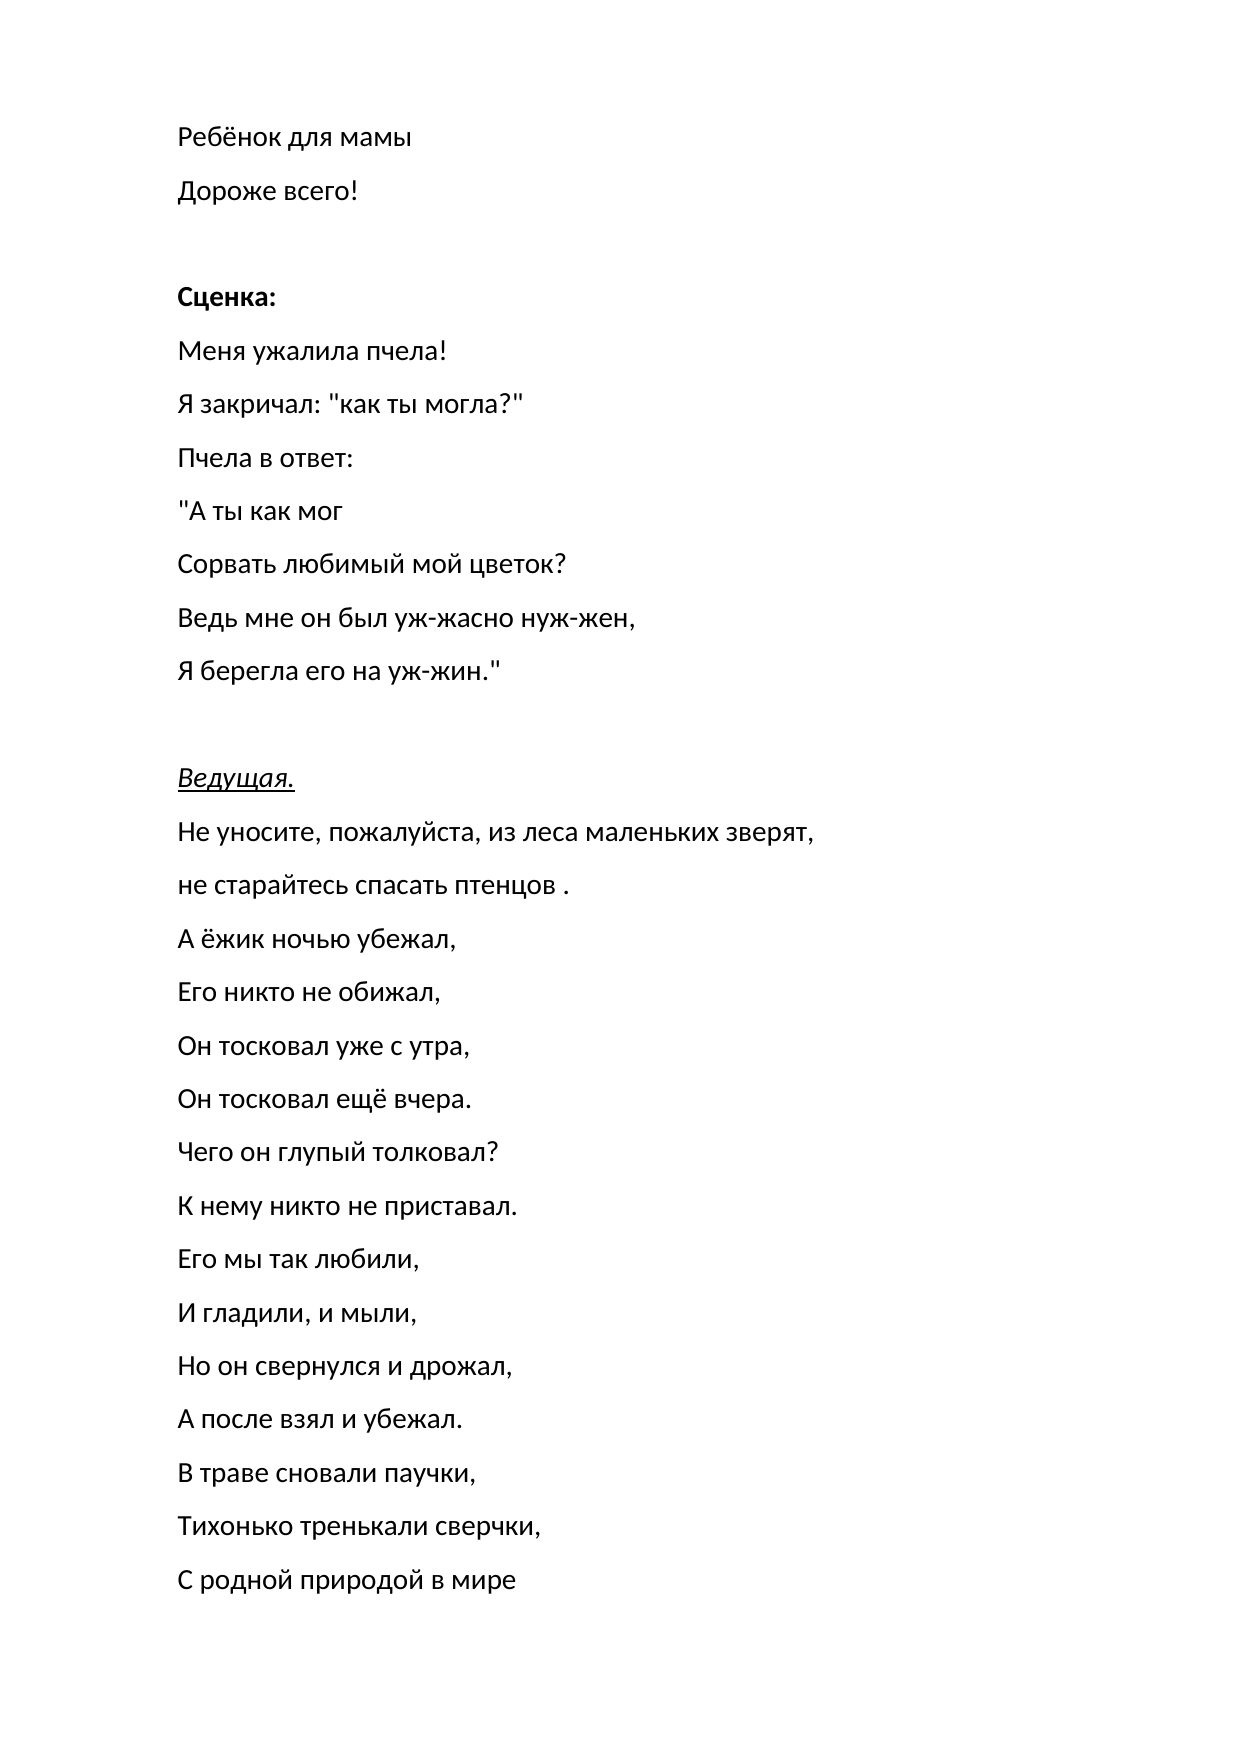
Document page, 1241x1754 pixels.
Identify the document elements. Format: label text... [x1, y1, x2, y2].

text Дороже всего! [177, 172, 1152, 207]
text Ребёнок для мамы [177, 118, 1152, 154]
text Он тосковал уже с утра, [177, 1027, 1152, 1062]
text Но он свернулся и дрожал, [177, 1347, 1152, 1383]
text Сценка: [177, 278, 1152, 314]
text Не уносите, пожалуйста, из леса маленьких зверят, [177, 813, 1152, 848]
text Ведущая. [177, 759, 1152, 795]
text С родной природой в мире [177, 1561, 1152, 1597]
text Пчела в ответ: [177, 439, 1152, 474]
text Его никто не обижал, [177, 973, 1152, 1009]
text не старайтесь спасать птенцов . [177, 866, 1152, 902]
text А после взял и убежал. [177, 1401, 1152, 1436]
text Меня ужалила пчела! [177, 332, 1152, 367]
text Ведь мне он был уж-жасно нуж-жен, [177, 599, 1152, 635]
text К нему никто не приставал. [177, 1187, 1152, 1222]
text "А ты как мог [177, 492, 1152, 528]
text Сорвать любимый мой цветок? [177, 546, 1152, 581]
text Его мы так любили, [177, 1240, 1152, 1276]
text Я берегла его на уж-жин." [177, 652, 1152, 688]
text И гладили, и мыли, [177, 1294, 1152, 1329]
text Он тосковал ещё вчера. [177, 1080, 1152, 1116]
text Чего он глупый толковал? [177, 1133, 1152, 1169]
text В траве сновали паучки, [177, 1454, 1152, 1490]
text Тихонько тренькали сверчки, [177, 1507, 1152, 1543]
text Я закричал: "как ты могла?" [177, 385, 1152, 421]
text А ёжик ночью убежал, [177, 920, 1152, 955]
